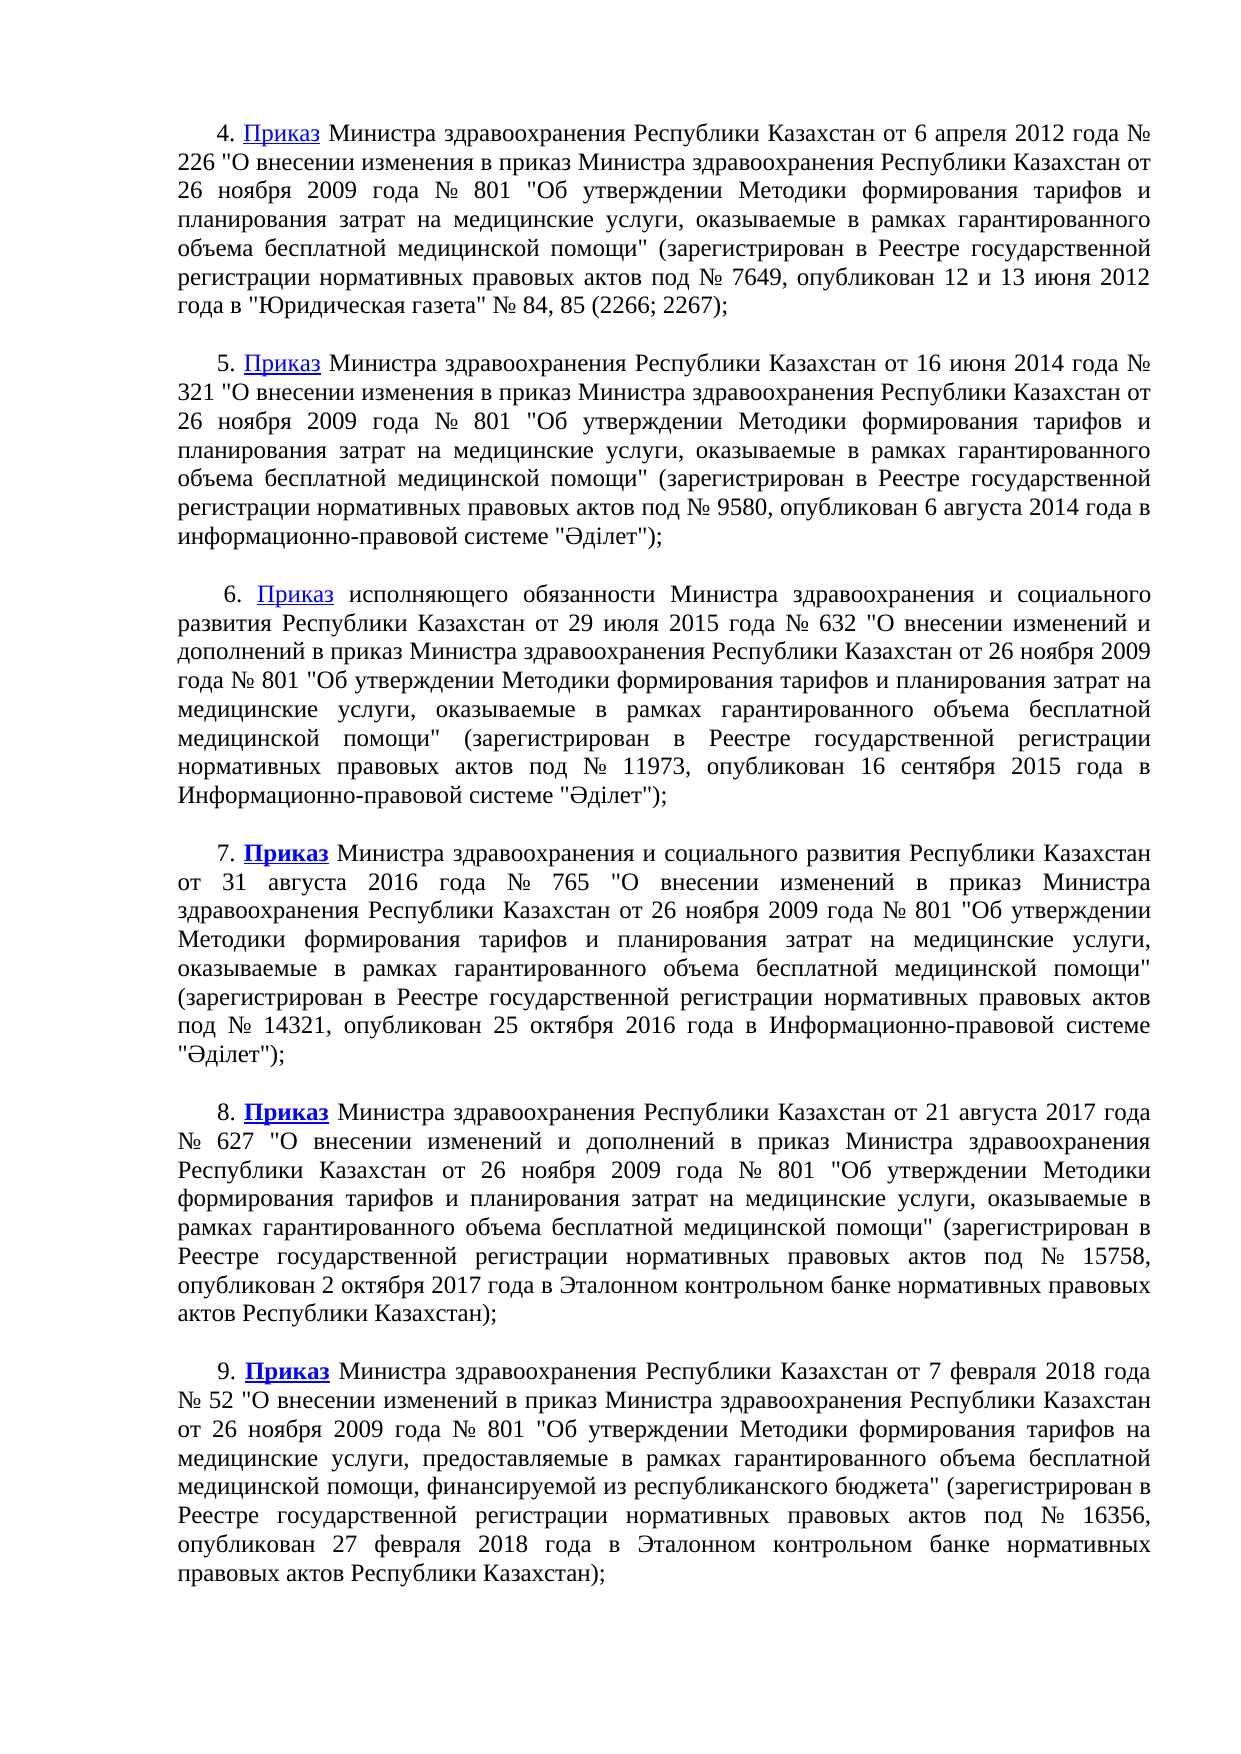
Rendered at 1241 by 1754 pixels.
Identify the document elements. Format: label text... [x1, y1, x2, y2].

text 8. Приказ Министра здравоохранения Республики Казахстан от 21 августа 2017 года № 627 "О внесении изменений и дополнений в приказ Министра здравоохранения Республики Казахстан от 26 ноября 2009 года № 801 "Об утверждении Методики формирования тарифов и планирования затрат на медицинские услуги, оказываемые в рамках гарантированного объема бесплатной медицинской помощи" (зарегистрирован в Реестре государственной регистрации нормативных правовых актов под № 15758, опубликован 2 октября 2017 года в Эталонном контрольном банке нормативных правовых актов Республики Казахстан); [177, 1097, 1152, 1327]
text 9. Приказ Министра здравоохранения Республики Казахстан от 7 февраля 2018 года № 52 "О внесении изменений в приказ Министра здравоохранения Республики Казахстан от 26 ноября 2009 года № 801 "Об утверждении Методики формирования тарифов на медицинские услуги, предоставляемые в рамках гарантированного объема бесплатной медицинской помощи, финансируемой из республиканского бюджета" (зарегистрирован в Реестре государственной регистрации нормативных правовых актов под № 16356, опубликован 27 февраля 2018 года в Эталонном контрольном банке нормативных правовых актов Республики Казахстан); [177, 1356, 1152, 1586]
text 5. Приказ Министра здравоохранения Республики Казахстан от 16 июня 2014 года № 321 "О внесении изменения в приказ Министра здравоохранения Республики Казахстан от 26 ноября 2009 года № 801 "Об утверждении Методики формирования тарифов и планирования затрат на медицинские услуги, оказываемые в рамках гарантированного объема бесплатной медицинской помощи" (зарегистрирован в Реестре государственной регистрации нормативных правовых актов под № 9580, опубликован 6 августа 2014 года в информационно-правовой системе "Әділет"); [177, 348, 1152, 550]
text 7. Приказ Министра здравоохранения и социального развития Республики Казахстан от 31 августа 2016 года № 765 "О внесении изменений в приказ Министра здравоохранения Республики Казахстан от 26 ноября 2009 года № 801 "Об утверждении Методики формирования тарифов и планирования затрат на медицинские услуги, оказываемые в рамках гарантированного объема бесплатной медицинской помощи" (зарегистрирован в Реестре государственной регистрации нормативных правовых актов под № 14321, опубликован 25 октября 2016 года в Информационно-правовой системе "Әділет"); [177, 838, 1152, 1068]
text 4. Приказ Министра здравоохранения Республики Казахстан от 6 апреля 2012 года № 226 "О внесении изменения в приказ Министра здравоохранения Республики Казахстан от 26 ноября 2009 года № 801 "Об утверждении Методики формирования тарифов и планирования затрат на медицинские услуги, оказываемые в рамках гарантированного объема бесплатной медицинской помощи" (зарегистрирован в Реестре государственной регистрации нормативных правовых актов под № 7649, опубликован 12 и 13 июня 2012 года в "Юридическая газета" № 84, 85 (2266; 2267); [177, 118, 1152, 319]
text 6. Приказ исполняющего обязанности Министра здравоохранения и социального развития Республики Казахстан от 29 июля 2015 года № 632 "О внесении изменений и дополнений в приказ Министра здравоохранения Республики Казахстан от 26 ноября 2009 года № 801 "Об утверждении Методики формирования тарифов и планирования затрат на медицинские услуги, оказываемые в рамках гарантированного объема бесплатной медицинской помощи" (зарегистрирован в Реестре государственной регистрации нормативных правовых актов под № 11973, опубликован 16 сентября 2015 года в Информационно-правовой системе "Әділет"); [177, 579, 1152, 809]
